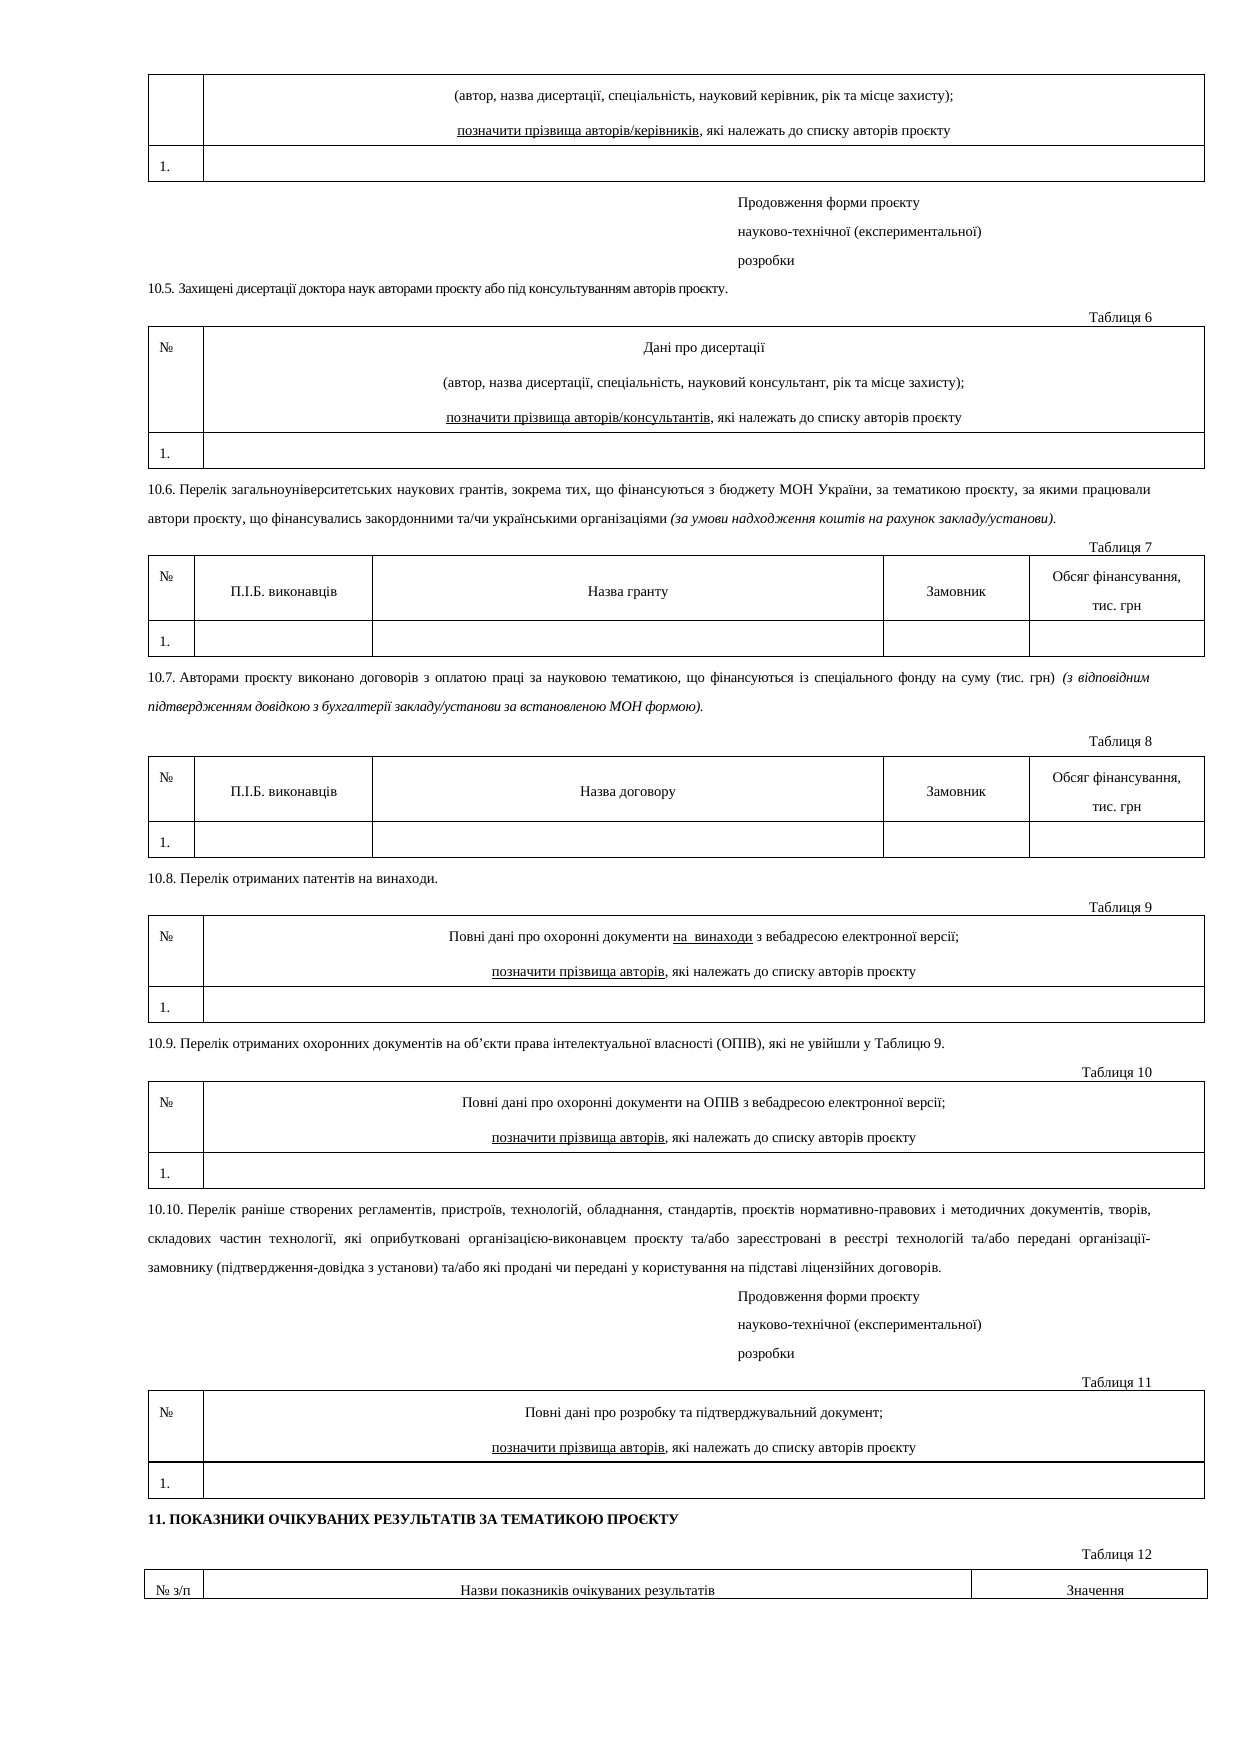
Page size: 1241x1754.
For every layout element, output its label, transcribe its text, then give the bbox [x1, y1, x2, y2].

text Таблиця 9 [147, 886, 1152, 915]
table_header Назва гранту [373, 556, 883, 620]
table_cell [204, 146, 1204, 181]
table_header Замовник [884, 556, 1029, 620]
table_cell 1. [149, 621, 194, 656]
table_header Значення [972, 1570, 1207, 1598]
text Таблиця 8 [147, 721, 1152, 749]
text 10.7. Авторами проєкту виконано договорів з оплатою праці за науковою тематикою, що фінансуються із спеціального фонду на суму (тис. грн) (з відповідним підтвердженням довідкою з бухгалтерії закладу/установи за встановленою МОН формою). [147, 657, 1152, 714]
table_header Повні дані про охоронні документи на винаходи з вебадресою електронної версії; позначити прізвища авторів, які належать до списку авторів проєкту [204, 916, 1204, 986]
text Таблиця 10 [147, 1052, 1152, 1081]
text Таблиця 7 [147, 526, 1152, 555]
table_cell 1. [149, 987, 203, 1022]
table_cell [204, 433, 1204, 468]
table_cell 1. [149, 1153, 203, 1188]
table_cell [373, 822, 883, 857]
table_header № [149, 556, 194, 620]
text Продовження форми проєкту [664, 182, 1152, 211]
table_header № [149, 916, 203, 986]
table_cell [204, 987, 1204, 1022]
text Таблиця 11 [147, 1362, 1152, 1390]
text науково-технічної (експериментальної) [738, 211, 1152, 239]
table_cell 1. [149, 822, 194, 857]
text 10.8. Перелік отриманих патентів на винаходи. [147, 858, 1152, 886]
text 10.9. Перелік отриманих охоронних документів на об’єкти права інтелектуальної власності (ОПІВ), які не увійшли у Таблицю 9. [147, 1023, 1152, 1052]
table_cell 1. [149, 433, 203, 468]
table_header Обсяг фінансування, тис. грн [1030, 556, 1204, 620]
text 10.5. Захищені дисертації доктора наук авторами проєкту або під консультуванням авторів проєкту. [147, 268, 1152, 297]
table_header № [149, 75, 203, 145]
table_cell [884, 822, 1029, 857]
table_cell [373, 621, 883, 656]
text Продовження форми проєкту [664, 1275, 1152, 1304]
table_header П.І.Б. виконавців [195, 556, 372, 620]
table_cell [1030, 621, 1204, 656]
text 10.6. Перелік загальноуніверситетських наукових грантів, зокрема тих, що фінансуються з бюджету МОН України, за тематикою проєкту, за якими працювали автори проєкту, що фінансувались закордонними та/чи українськими організаціями (за умови надходження коштів на рахунок закладу/установи). [147, 469, 1152, 526]
text 10.10. Перелік раніше створених регламентів, пристроїв, технологій, обладнання, стандартів, проєктів нормативно-правових і методичних документів, творів, складових частин технології, які оприбутковані організацією-виконавцем проєкту та/або зареєстровані в реєстрі технологій та/або передані організації-замовнику (підтвердження-довідка з установи) та/або які продані чи передані у користування на підставі ліцензійних договорів. [147, 1189, 1152, 1275]
table_cell [195, 621, 372, 656]
table_cell [204, 1463, 1204, 1497]
table_header № [149, 757, 194, 821]
table_cell [204, 1153, 1204, 1188]
text розробки [664, 1333, 1152, 1362]
text 11. ПОКАЗНИКИ ОЧІКУВАНИХ РЕЗУЛЬТАТІВ ЗА ТЕМАТИКОЮ ПРОЄКТУ [147, 1499, 1152, 1527]
text розробки [664, 239, 1152, 268]
table_cell [1030, 822, 1204, 857]
table_header Замовник [884, 757, 1029, 821]
text Таблиця 6 [147, 297, 1152, 326]
table_header П.І.Б. виконавців [195, 757, 372, 821]
table_cell [884, 621, 1029, 656]
table_header Обсяг фінансування, тис. грн [1030, 757, 1204, 821]
table_header Назви показників очікуваних результатів [204, 1570, 971, 1598]
table_header № [149, 1082, 203, 1152]
table_cell 1. [149, 1463, 203, 1497]
table_header Повні дані про охоронні документи на ОПІВ з вебадресою електронної версії; позначити прізвища авторів, які належать до списку авторів проєкту [204, 1082, 1204, 1152]
table_cell [195, 822, 372, 857]
text Таблиця 12 [147, 1533, 1152, 1562]
table_header Повні дані про розробку та підтверджувальний документ; позначити прізвища авторів, які належать до списку авторів проєкту [204, 1391, 1204, 1461]
table_header № [149, 327, 203, 432]
table_header Назва договору [373, 757, 883, 821]
table_header № [149, 1391, 203, 1461]
table_header № з/п [145, 1570, 203, 1598]
table_cell 1. [149, 146, 203, 181]
text науково-технічної (експериментальної) [738, 1304, 1152, 1333]
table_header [204, 75, 1204, 145]
table_header Дані про дисертації (автор, назва дисертації, спеціальність, науковий консультант, рік та місце захисту); позначити прізвища авторів/консультантів, які належать до списку авторів проєкту [204, 327, 1204, 432]
